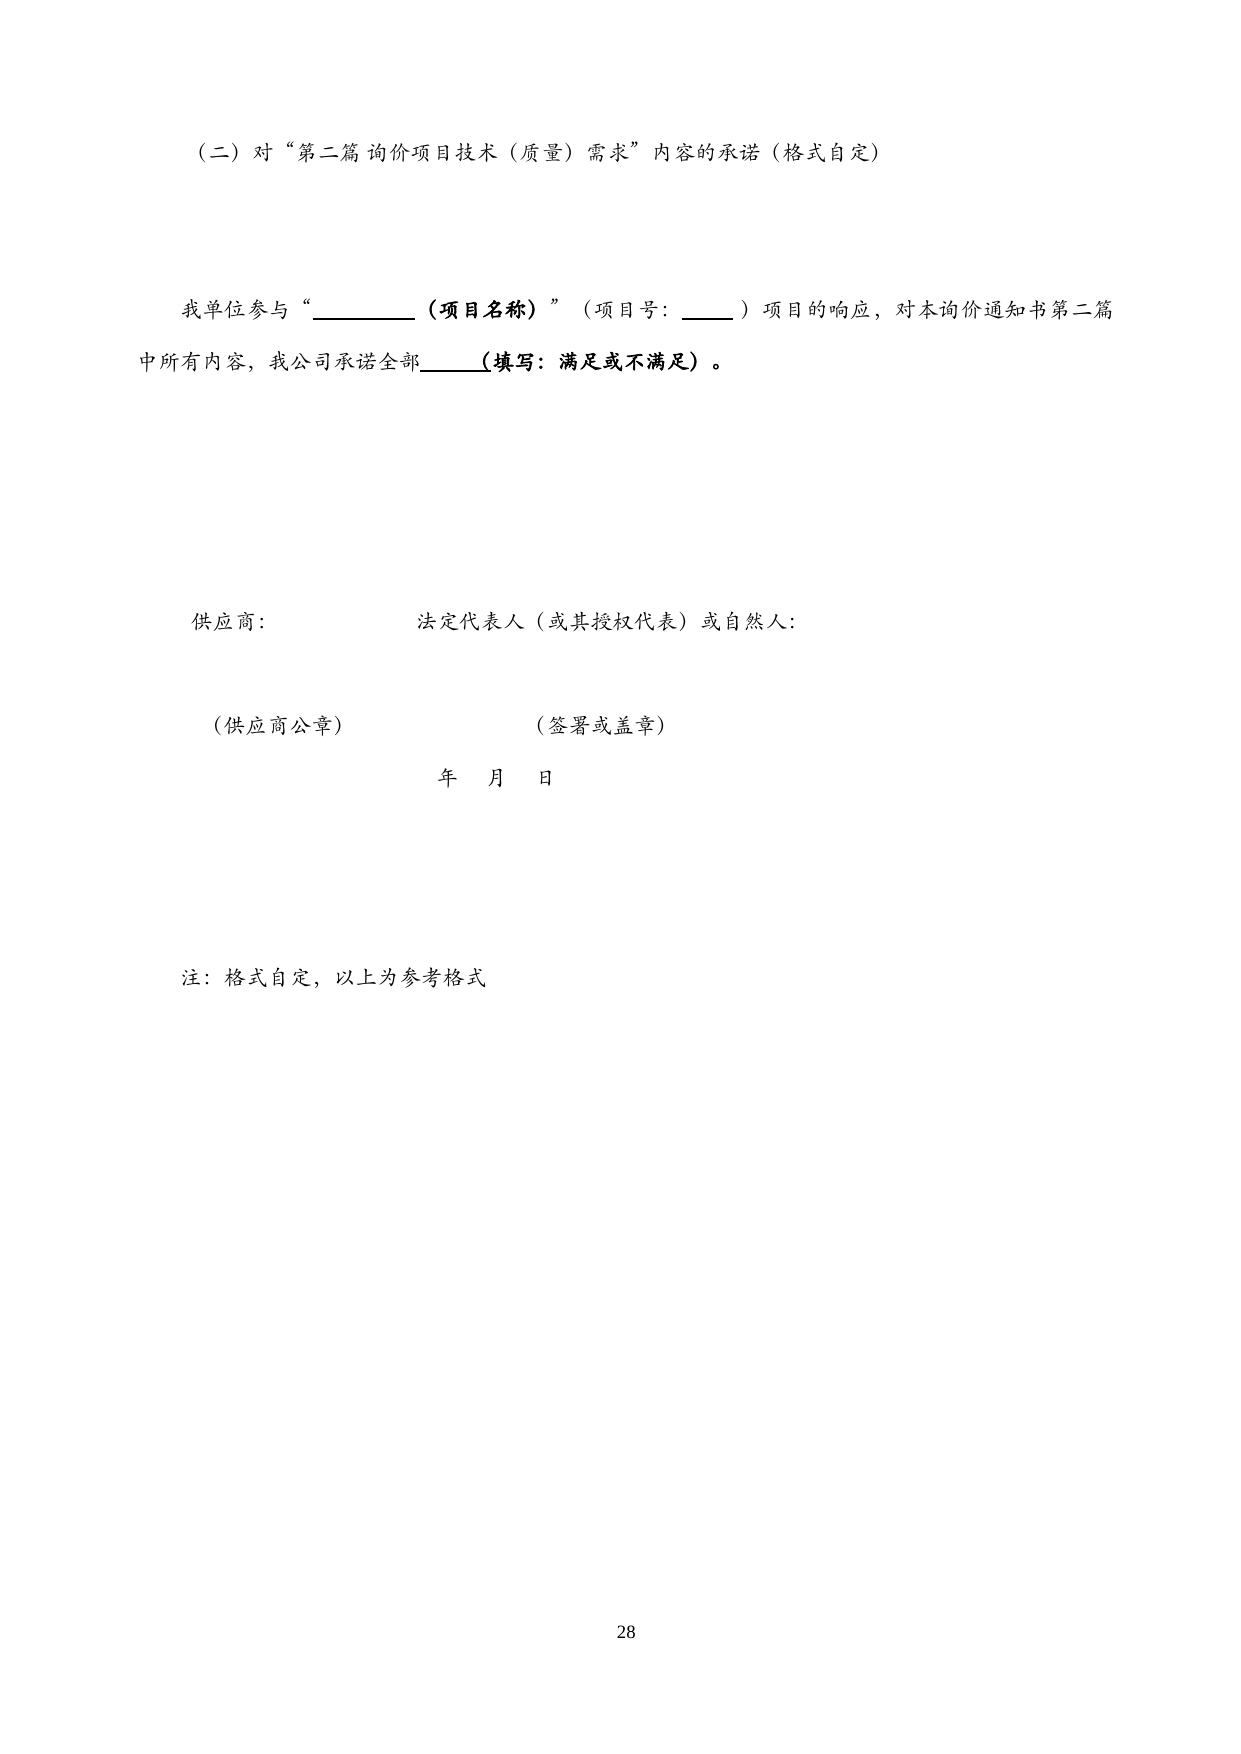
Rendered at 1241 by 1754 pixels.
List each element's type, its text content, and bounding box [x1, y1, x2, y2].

text 供应商： 法定代表人（或其授权代表）或自然人： [136, 587, 1116, 639]
text （二）对“第二篇 询价项目技术（质量）需求”内容的承诺（格式自定） [136, 118, 1116, 170]
text （供应商公章） （签署或盖章） [136, 691, 1116, 743]
text 我单位参与“ （项目名称）”（项目号： ）项目的响应，对本询价通知书第二篇中所有内容，我公司承诺全部 （填写：满足或不满足）。 [136, 274, 1116, 378]
text 年 月 日 [136, 743, 1116, 795]
text 注：格式自定，以上为参考格式 [136, 951, 1116, 993]
